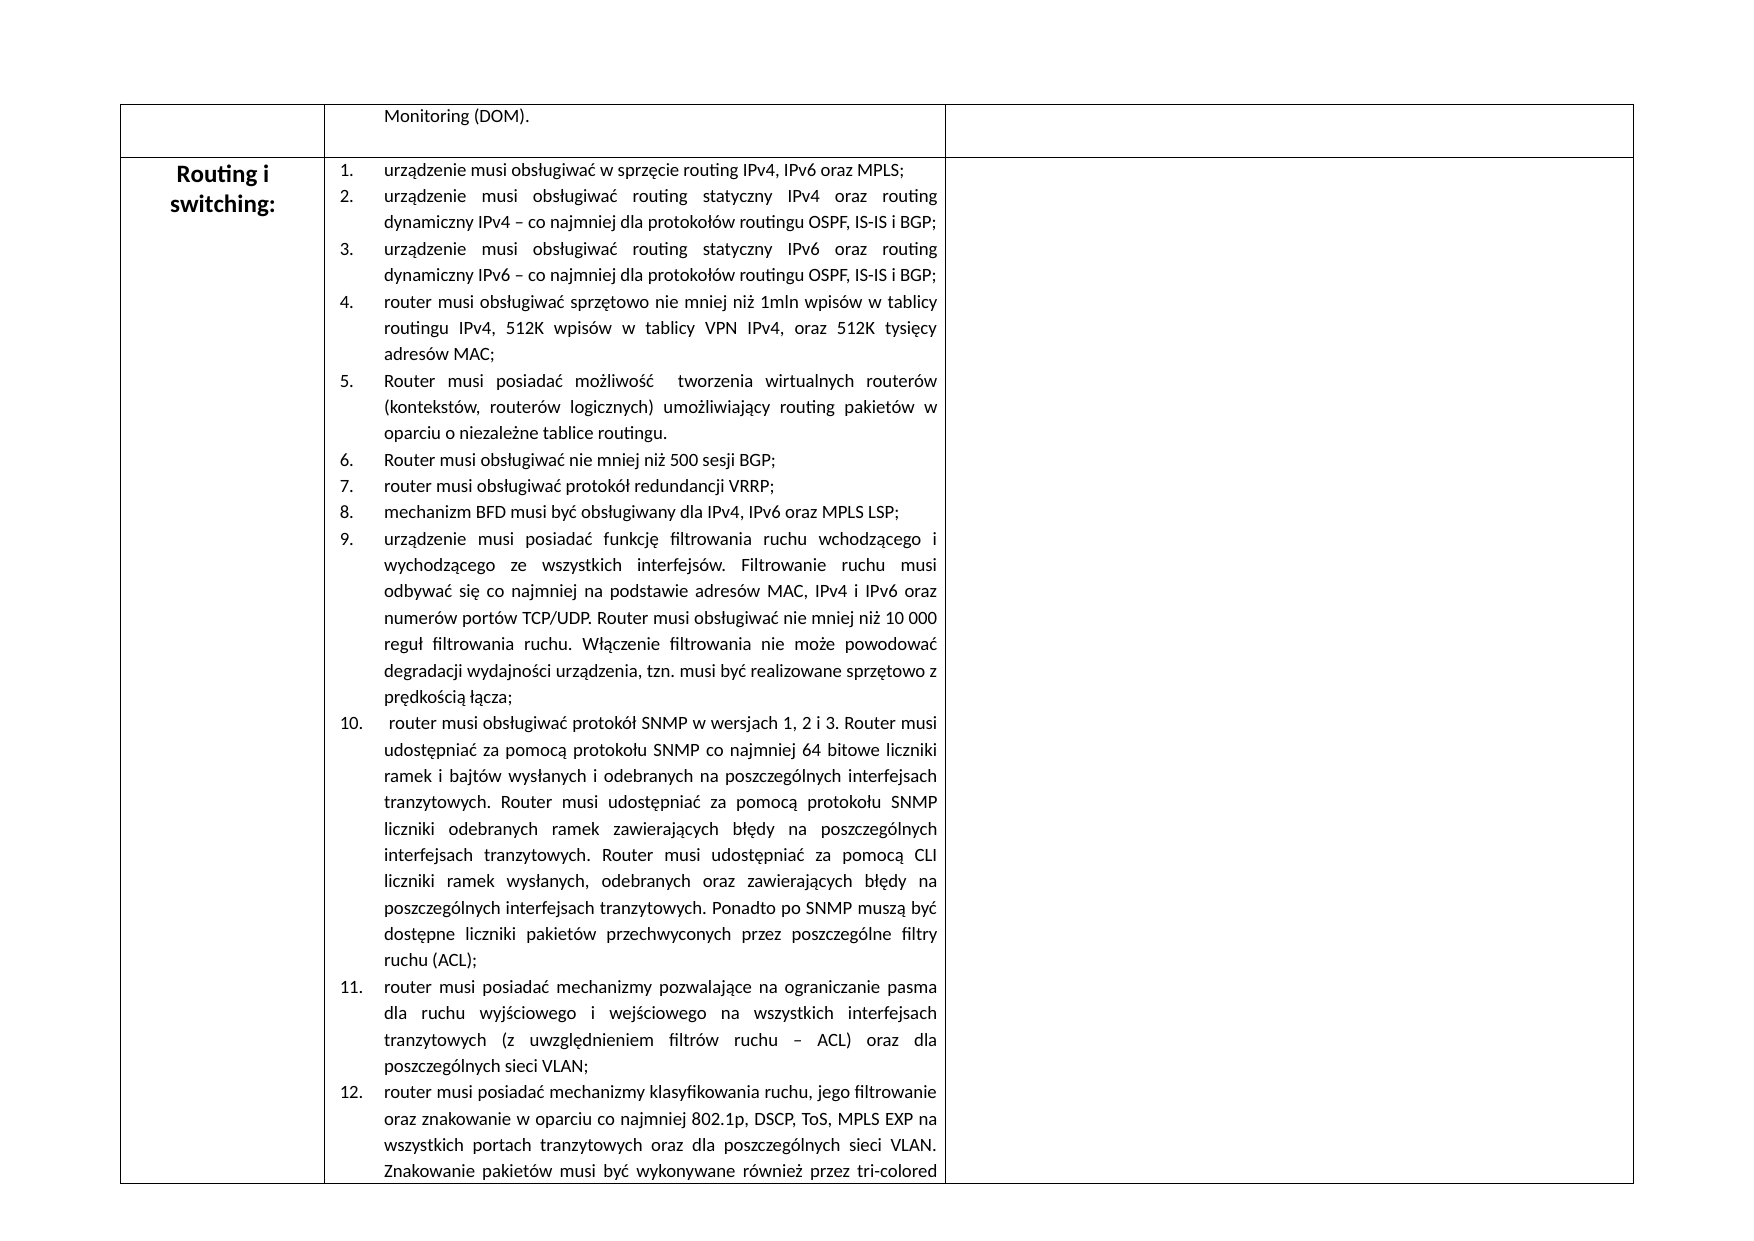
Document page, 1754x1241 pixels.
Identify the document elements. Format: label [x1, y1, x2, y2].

table_cell [121, 105, 324, 157]
table_cell [325, 105, 945, 157]
table_cell [121, 158, 324, 1182]
table_cell [325, 158, 945, 1182]
table_cell [946, 105, 1633, 157]
table_cell [946, 158, 1633, 1182]
